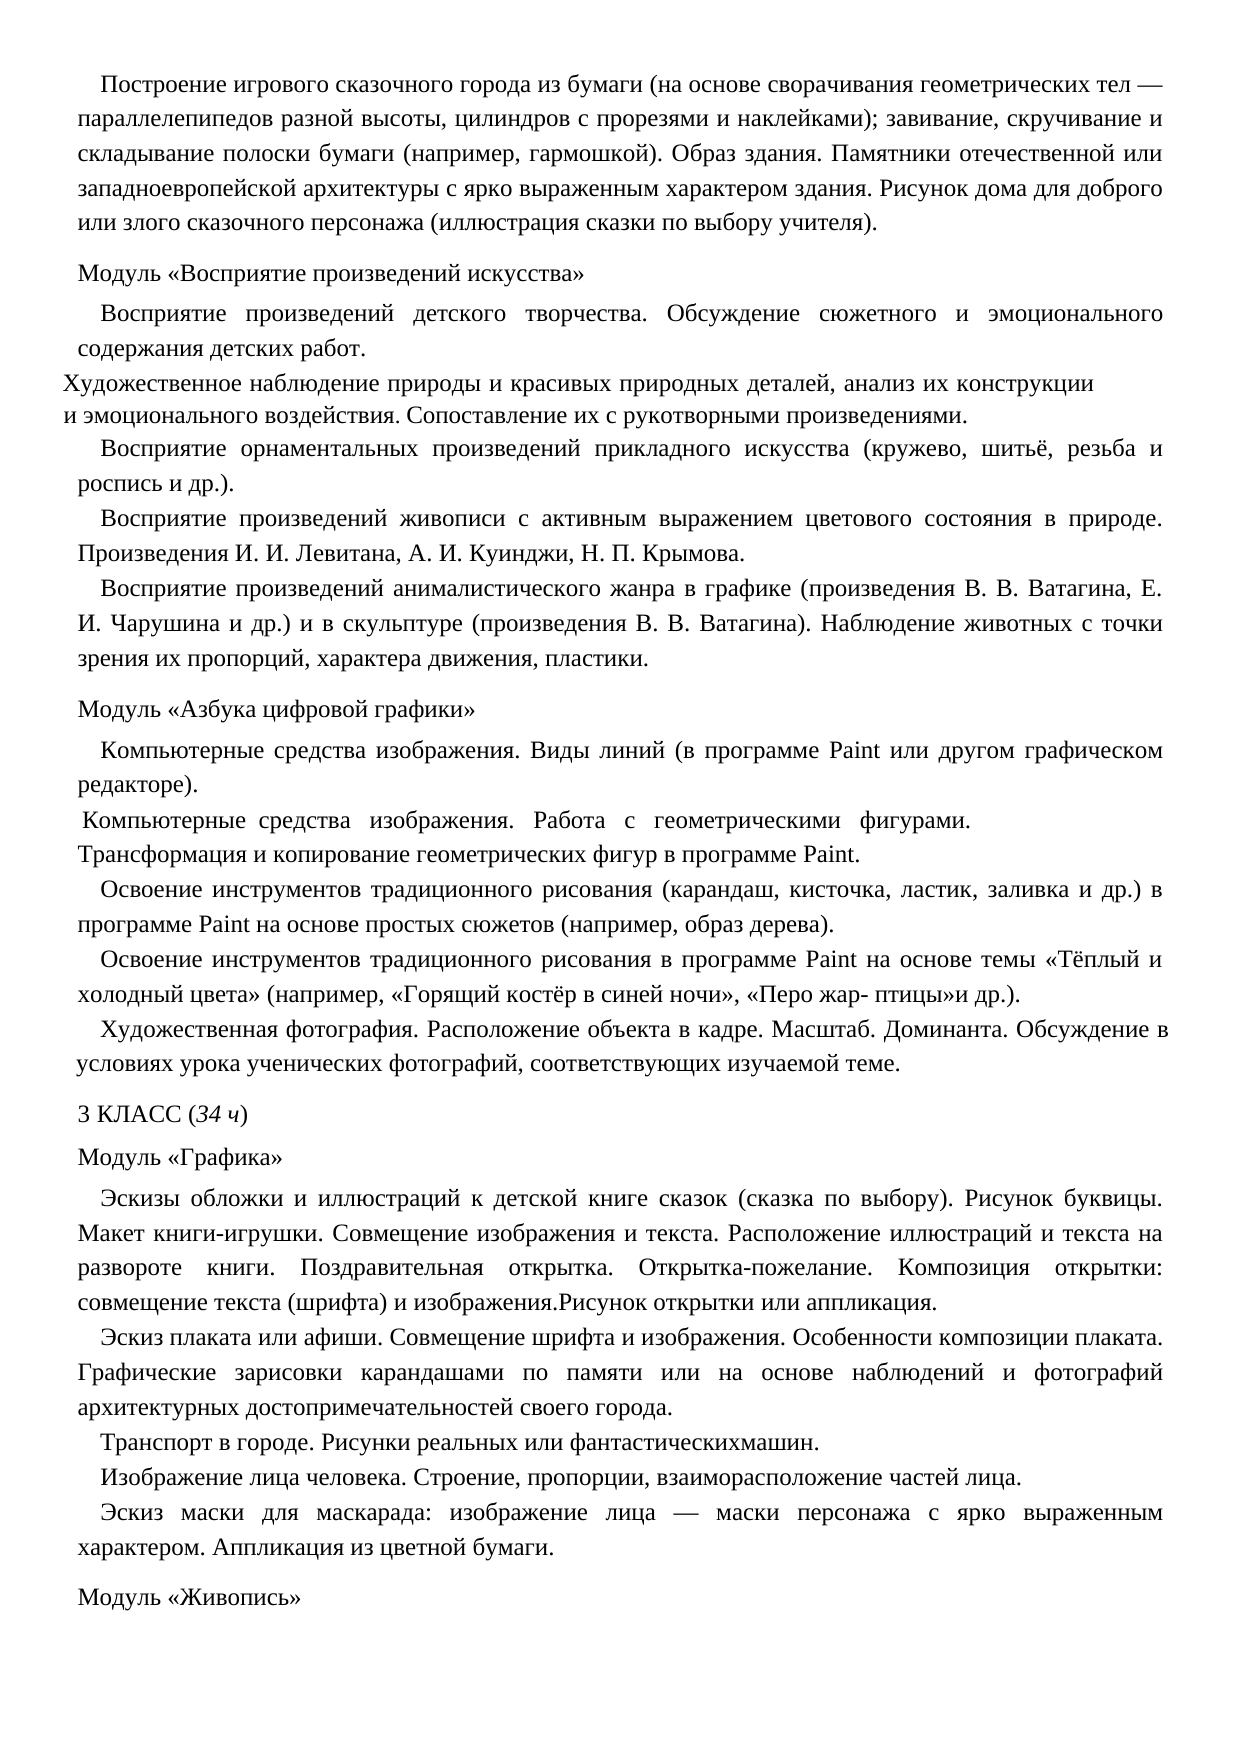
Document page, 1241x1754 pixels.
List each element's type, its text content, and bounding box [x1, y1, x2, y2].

text Изображение лица человека. Строение, пропорции, взаиморасположение частей лица. [77, 1462, 1164, 1491]
text Художественная фотография. Расположение объекта в кадре. Масштаб. Доминанта. Обсуждение в условиях урока ученических фотографий, соответствующих изучаемой теме. [76, 1014, 1170, 1077]
text Трансформация и копирование геометрических фигур в программе Paint. [77, 839, 1164, 868]
text Модуль «Живопись» [77, 1582, 1164, 1610]
text Эскизы обложки и иллюстраций к детской книге сказок (сказка по выбору). Рисунок буквицы. Макет книги-игрушки. Совмещение изображения и текста. Расположение иллюстраций и текста на развороте книги. Поздравительная открытка. Открытка-пожелание. Композиция открытки: совмещение текста (шрифта) и изображения.Рисунок открытки или аппликация. [77, 1183, 1164, 1316]
text Построение игрового сказочного города из бумаги (на основе сворачивания геометрических тел — параллелепипедов разной высоты, цилиндров с прорезями и наклейками); завивание, скручивание и складывание полоски бумаги (например, гармошкой). Образ здания. Памятники отечественной или западноевропейской архитектуры с ярко выраженным характером здания. Рисунок дома для доброго или злого сказочного персонажа (иллюстрация сказки по выбору учителя). [77, 69, 1164, 236]
text 3 КЛАСС (34 ч) [77, 1099, 1164, 1128]
text Освоение инструментов традиционного рисования в программе Paint на основе темы «Тёплый и холодный цвета» (например, «Горящий костёр в синей ночи», «Перо жар- птицы»и др.). [77, 944, 1164, 1008]
text Восприятие произведений анималистического жанра в графике (произведения В. В. Ватагина, Е. И. Чарушина и др.) и в скульптуре (произведения В. В. Ватагина). Наблюдение животных с точки зрения их пропорций, характера движения, пластики. [77, 573, 1164, 671]
text Эскиз маски для маскарада: изображение лица — маски персонажа с ярко выраженным характером. Аппликация из цветной бумаги. [77, 1497, 1164, 1561]
text Восприятие орнаментальных произведений прикладного искусства (кружево, шитьё, резьба и роспись и др.). [77, 433, 1164, 497]
text Модуль «Восприятие произведений искусства» [77, 258, 1164, 287]
text Компьютерные средства изображения. Работа с геометрическими фигурами. [82, 805, 1170, 833]
text Освоение инструментов традиционного рисования (карандаш, кисточка, ластик, заливка и др.) в программе Paint на основе простых сюжетов (например, образ дерева). [77, 874, 1164, 938]
text Восприятие произведений детского творчества. Обсуждение сюжетного и эмоционального содержания детских работ. [77, 298, 1164, 362]
text Эскиз плаката или афиши. Совмещение шрифта и изображения. Особенности композиции плаката. Графические зарисовки карандашами по памяти или на основе наблюдений и фотографий архитектурных достопримечательностей своего города. [77, 1322, 1164, 1421]
text Художественное наблюдение природы и красивых природных деталей, анализ их конструкции и эмоционального воздействия. Сопоставление их с рукотворными произведениями. [62, 368, 1095, 429]
text Компьютерные средства изображения. Виды линий (в программе Paint или другом графическом редакторе). [77, 735, 1164, 798]
text Транспорт в городе. Рисунки реальных или фантастическихмашин. [100, 1427, 1164, 1456]
text Модуль «Графика» [77, 1142, 1164, 1171]
text Восприятие произведений живописи с активным выражением цветового состояния в природе. Произведения И. И. Левитана, А. И. Куинджи, Н. П. Крымова. [77, 503, 1164, 567]
text Модуль «Азбука цифровой графики» [77, 694, 1164, 722]
